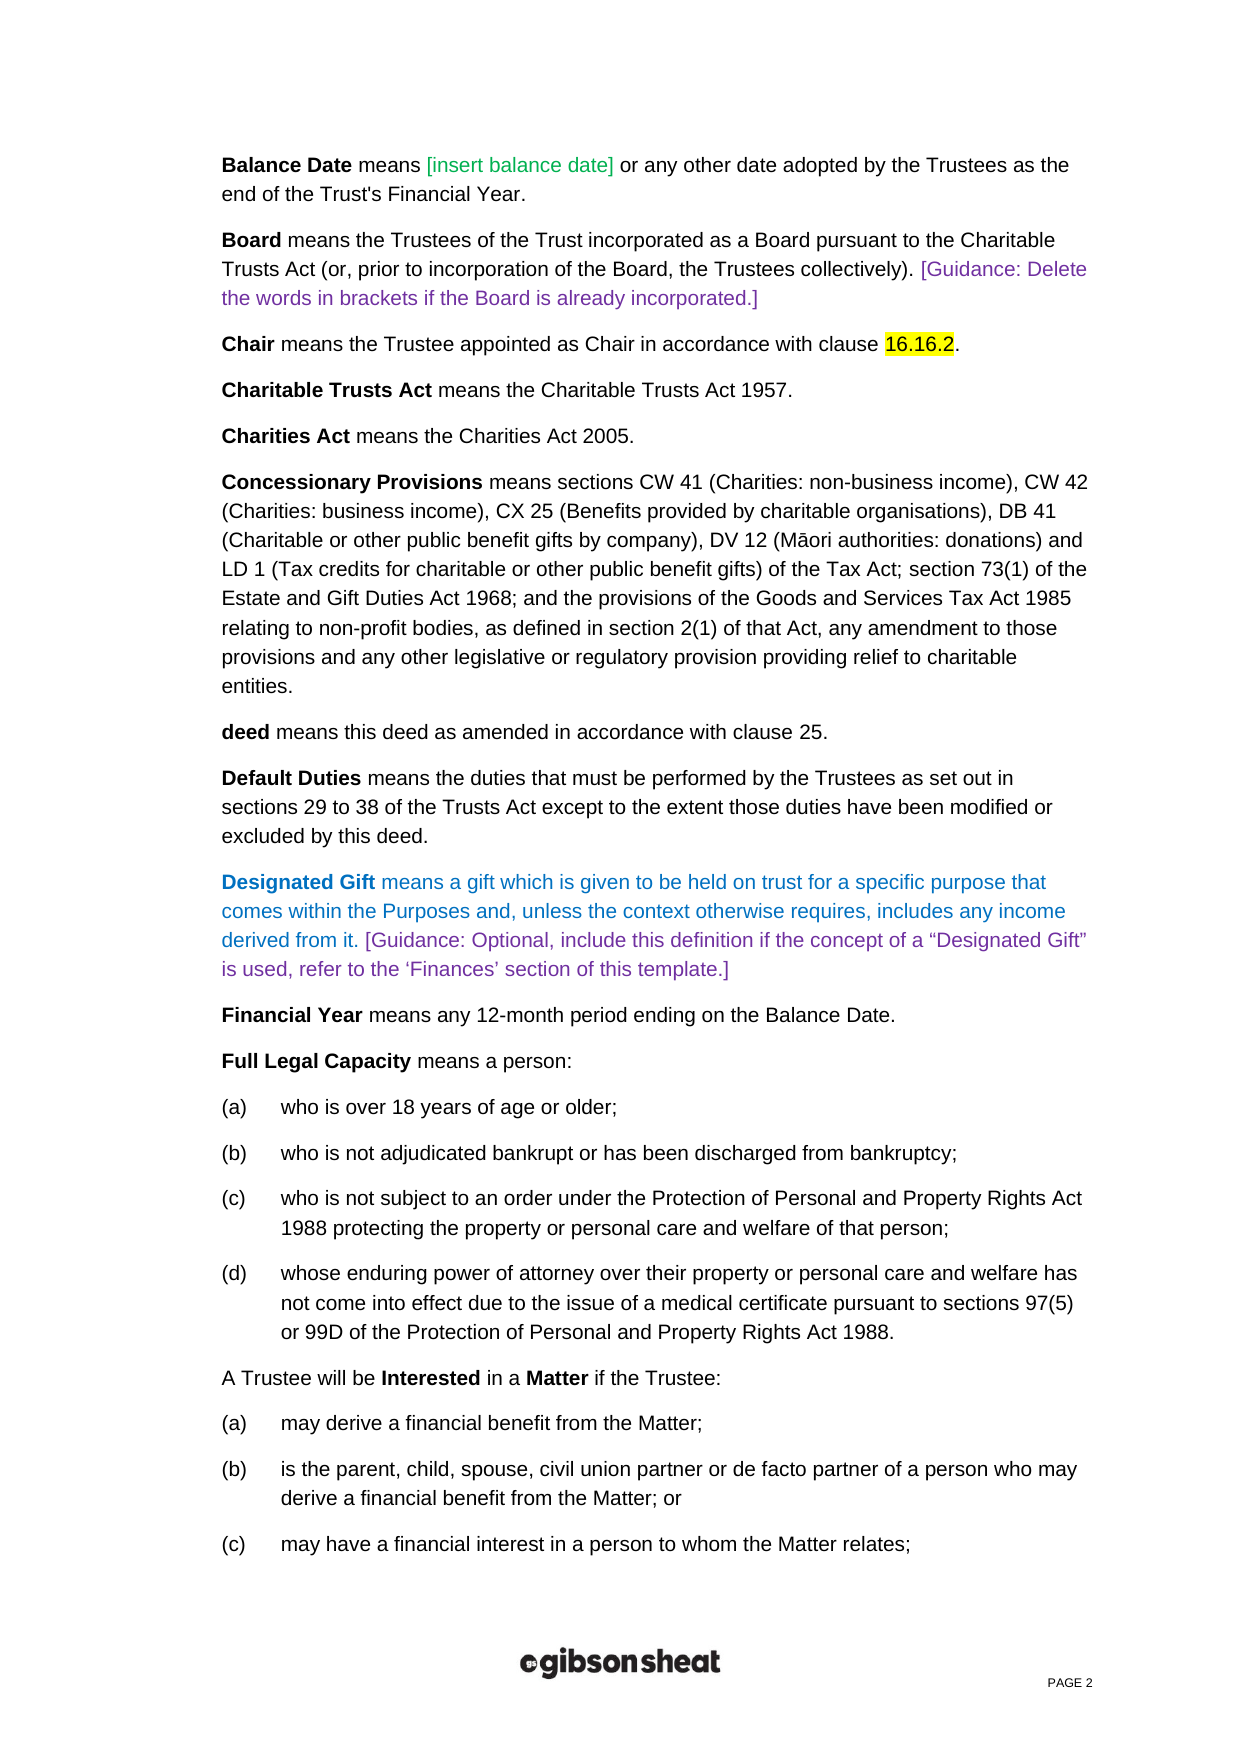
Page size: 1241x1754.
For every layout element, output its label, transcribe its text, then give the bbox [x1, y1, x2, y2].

subtitle who is not subject to an order under the Protection of Personal and Property Rights Act 1988 protecting the property or personal care and welfare of that person; [221, 1181, 1093, 1239]
list deed means this deed as amended in accordance with clause 25. [221, 714, 1093, 743]
list Chair means the Trustee appointed as Chair in accordance with clause 16.2. [221, 327, 1093, 356]
list Board means the Trustees of the Trust incorporated as a Board pursuant to the Charitable Trusts Act (or, prior to incorporation of the Board, the Trustees collectively). [Guidance: Delete the words in brackets if the Board is already incorporated.] [221, 223, 1093, 310]
subtitle may derive a financial benefit from the Matter; [221, 1406, 1093, 1435]
list Concessionary Provisions means sections CW 41 (Charities: non-business income), CW 42 (Charities: business income), CX 25 (Benefits provided by charitable organisations), DB 41 (Charitable or other public benefit gifts by company), DV 12 (Māori authorities: donations) and LD 1 (Tax credits for charitable or other public benefit gifts) of the Tax Act; section 73(1) of the Estate and Gift Duties Act 1968; and the provisions of the Goods and Services Tax Act 1985 relating to non-profit bodies, as defined in section 2(1) of that Act, any amendment to those provisions and any other legislative or regulatory provision providing relief to charitable entities. [221, 464, 1093, 698]
subtitle who is not adjudicated bankrupt or has been discharged from bankruptcy; [221, 1135, 1093, 1164]
list Balance Date means [insert balance date] or any other date adopted by the Trustees as the end of the Trust's Financial Year. [221, 148, 1093, 206]
subtitle is the parent, child, spouse, civil union partner or de facto partner of a person who may derive a financial benefit from the Matter; or [221, 1452, 1093, 1510]
list Default Duties means the duties that must be performed by the Trustees as set out in sections 29 to 38 of the Trusts Act except to the extent those duties have been modified or excluded by this deed. [221, 760, 1093, 848]
text Charities Act means the Charities Act 2005. [221, 418, 1093, 448]
subtitle may have a financial interest in a person to whom the Matter relates; [221, 1527, 1093, 1556]
picture [516, 1639, 724, 1682]
text Financial Year means any 12-month period ending on the Balance Date. [221, 998, 1093, 1027]
subtitle A Trustee will be Interested in a Matter if the Trustee: [221, 1360, 1093, 1389]
text Full Legal Capacity means a person: [221, 1043, 1093, 1073]
subtitle who is over 18 years of age or older; [221, 1089, 1093, 1118]
subtitle whose enduring power of attorney over their property or personal care and welfare has not come into effect due to the issue of a medical certificate pursuant to sections 97(5) or 99D of the Protection of Personal and Property Rights Act 1988. [221, 1256, 1093, 1343]
text Charitable Trusts Act means the Charitable Trusts Act 1957. [221, 373, 1093, 402]
list Designated Gift means a gift which is given to be held on trust for a specific purpose that comes within the Purposes and, unless the context otherwise requires, includes any income derived from it. [Guidance: Optional, include this definition if the concept of a “Designated Gift” is used, refer to the ‘Finances’ section of this template.] [221, 864, 1093, 981]
